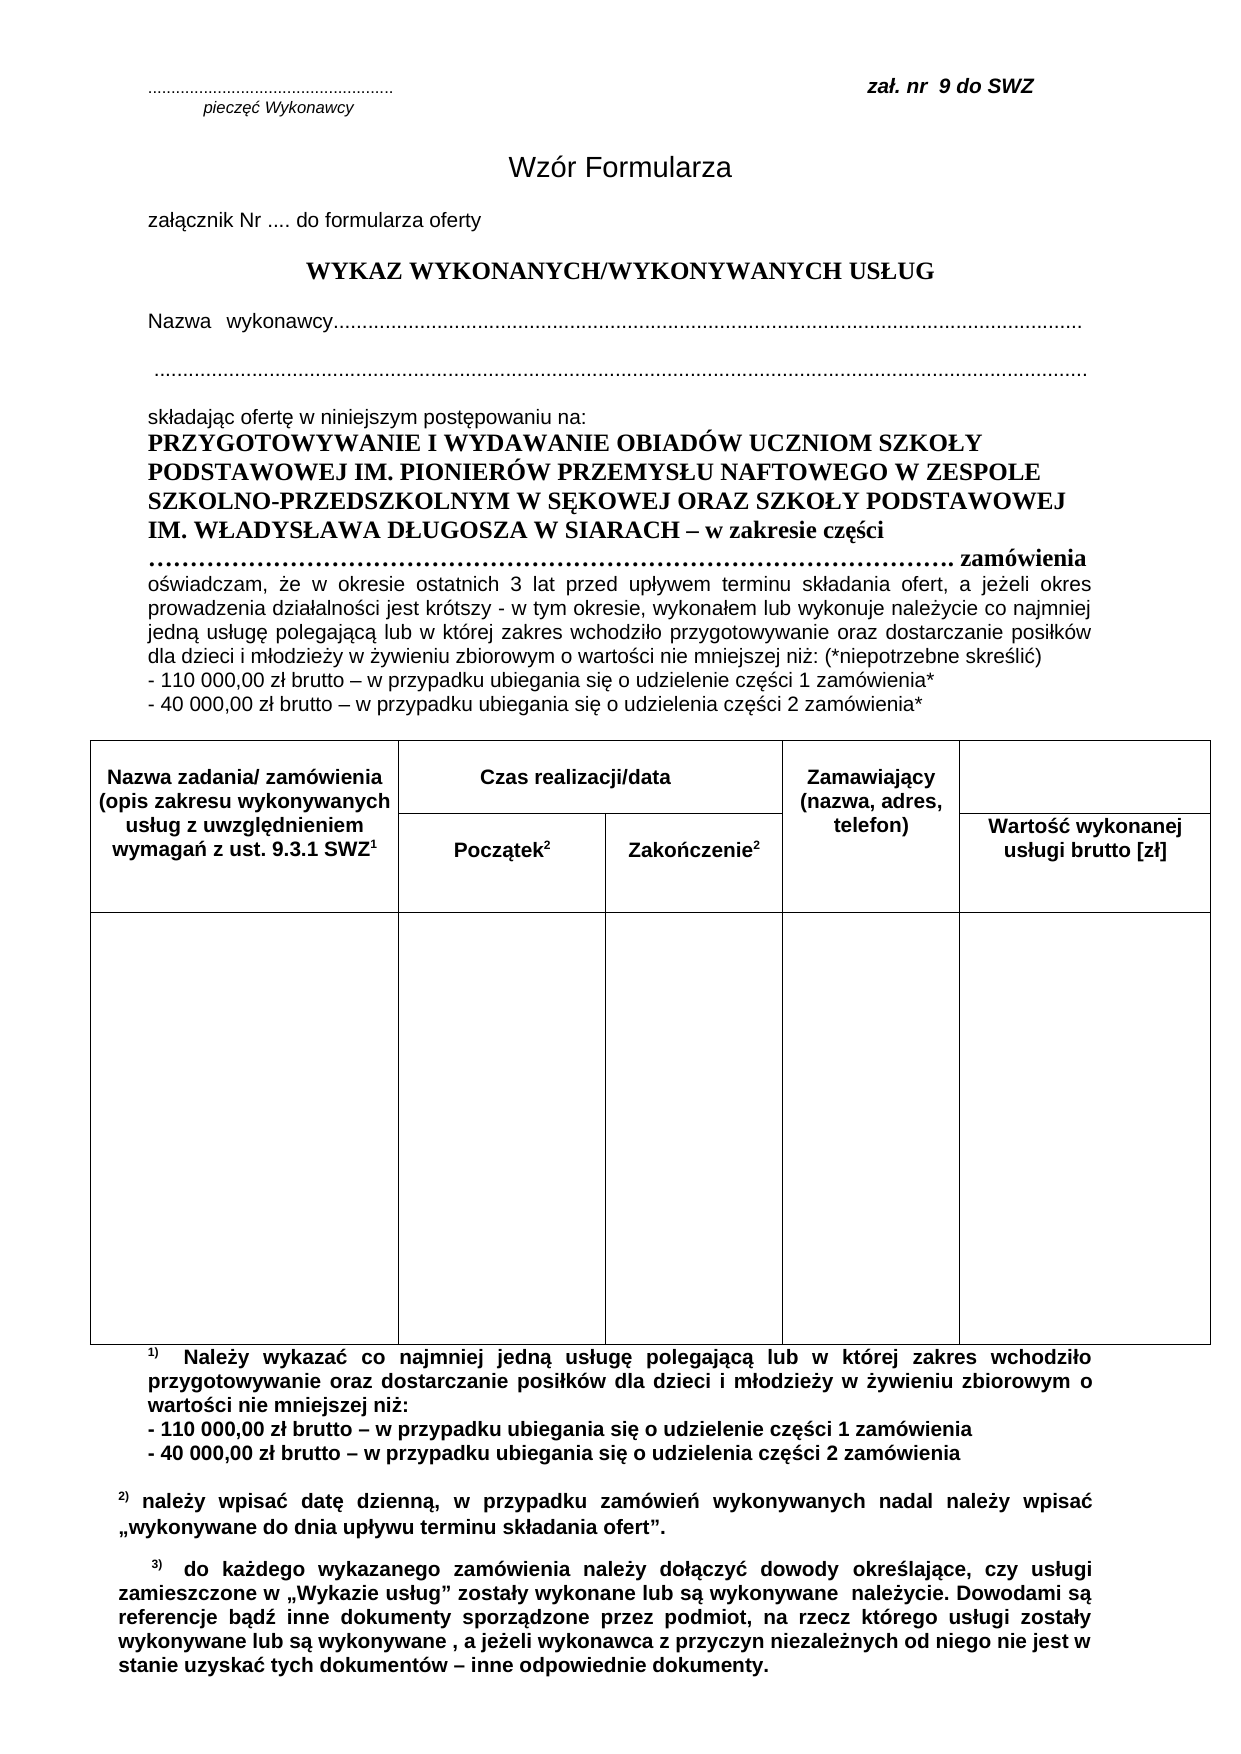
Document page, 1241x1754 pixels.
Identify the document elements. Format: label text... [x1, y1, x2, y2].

table_header Zamawiający (nazwa, adres, telefon) [783, 741, 959, 912]
table_cell Początek2 [399, 814, 605, 912]
table_header Czas realizacji/data [399, 741, 782, 813]
table_cell [960, 913, 1210, 1344]
text - 110 000,00 zł brutto – w przypadku ubiegania się o udzielenie części 1 zamówienia* [148, 668, 1093, 692]
text Wzór Formularza [148, 151, 1093, 184]
text załącznik Nr .... do formularza oferty [148, 208, 1093, 232]
table_cell [91, 913, 398, 1344]
table_cell Wartość wykonanej usługi brutto [zł] [960, 814, 1210, 912]
text oświadczam, że w okresie ostatnich 3 lat przed upływem terminu składania ofert, a jeżeli okres prowadzenia działalności jest krótszy - w tym okresie, wykonałem lub wykonuje należycie co najmniej jedną usługę polegającą lub w której zakres wchodziło przygotowywanie oraz dostarczanie posiłków dla dzieci i młodzieży w żywieniu zbiorowym o wartości nie mniejszej niż: (*niepotrzebne skreślić) [148, 572, 1093, 668]
text 1) Należy wykazać co najmniej jedną usługę polegającą lub w której zakres wchodziło przygotowywanie oraz dostarczanie posiłków dla dzieci i młodzieży w żywieniu zbiorowym o wartości nie mniejszej niż: [148, 1345, 1093, 1417]
text PRZYGOTOWYWANIE I WYDAWANIE OBIADÓW UCZNIOM SZKOŁY PODSTAWOWEJ IM. PIONIERÓW PRZEMYSŁU NAFTOWEGO W ZESPOLE SZKOLNO-PRZEDSZKOLNYM W SĘKOWEJ ORAZ SZKOŁY PODSTAWOWEJ IM. WŁADYSŁAWA DŁUGOSZA W SIARACH – w zakresie części ……………………………………………………………………………………. zamówienia [148, 428, 1093, 572]
text 3) do każdego wykazanego zamówienia należy dołączyć dowody określające, czy usługi zamieszczone w „Wykazie usług” zostały wykonane lub są wykonywane należycie. Dowodami są referencje bądź inne dokumenty sporządzone przez podmiot, na rzecz którego usługi zostały wykonywane lub są wykonywane , a jeżeli wykonawca z przyczyn niezależnych od niego nie jest w stanie uzyskać tych dokumentów – inne odpowiednie dokumenty. [99, 1557, 1093, 1677]
text - 40 000,00 zł brutto – w przypadku ubiegania się o udzielenia części 2 zamówienia* [148, 692, 1093, 716]
text NazwaHwykonawcy.................................................................................................................................. [148, 309, 1093, 333]
table_cell [783, 913, 959, 1344]
text .................................................................................................................................................................. [148, 357, 1093, 381]
text - 40 000,00 zł brutto – w przypadku ubiegania się o udzielenia części 2 zamówienia [148, 1441, 1093, 1465]
text WYKAZ WYKONANYCH/WYKONYWANYCH USŁUG [148, 256, 1093, 285]
list 2) należy wpisać datę dzienną, w przypadku zamówień wykonywanych nadal należy wpisać „wykonywane do dnia upływu terminu składania ofert”. [118, 1489, 1093, 1539]
text pieczęć Wykonawcy [148, 98, 1093, 117]
text składając ofertę w niniejszym postępowaniu na: [148, 404, 1093, 428]
table_cell Zakończenie2 [606, 814, 782, 912]
table_header Nazwa zadania/ zamówienia (opis zakresu wykonywanych usług z uwzględnieniem wymagań z ust. 9.3.1 SWZ1 [91, 741, 398, 912]
table_cell [399, 913, 605, 1344]
table_header [960, 741, 1210, 813]
text ..................................................... zał. nr 9 do SWZ [148, 74, 1093, 98]
table_cell [606, 913, 782, 1344]
text - 110 000,00 zł brutto – w przypadku ubiegania się o udzielenie części 1 zamówienia [148, 1417, 1093, 1441]
